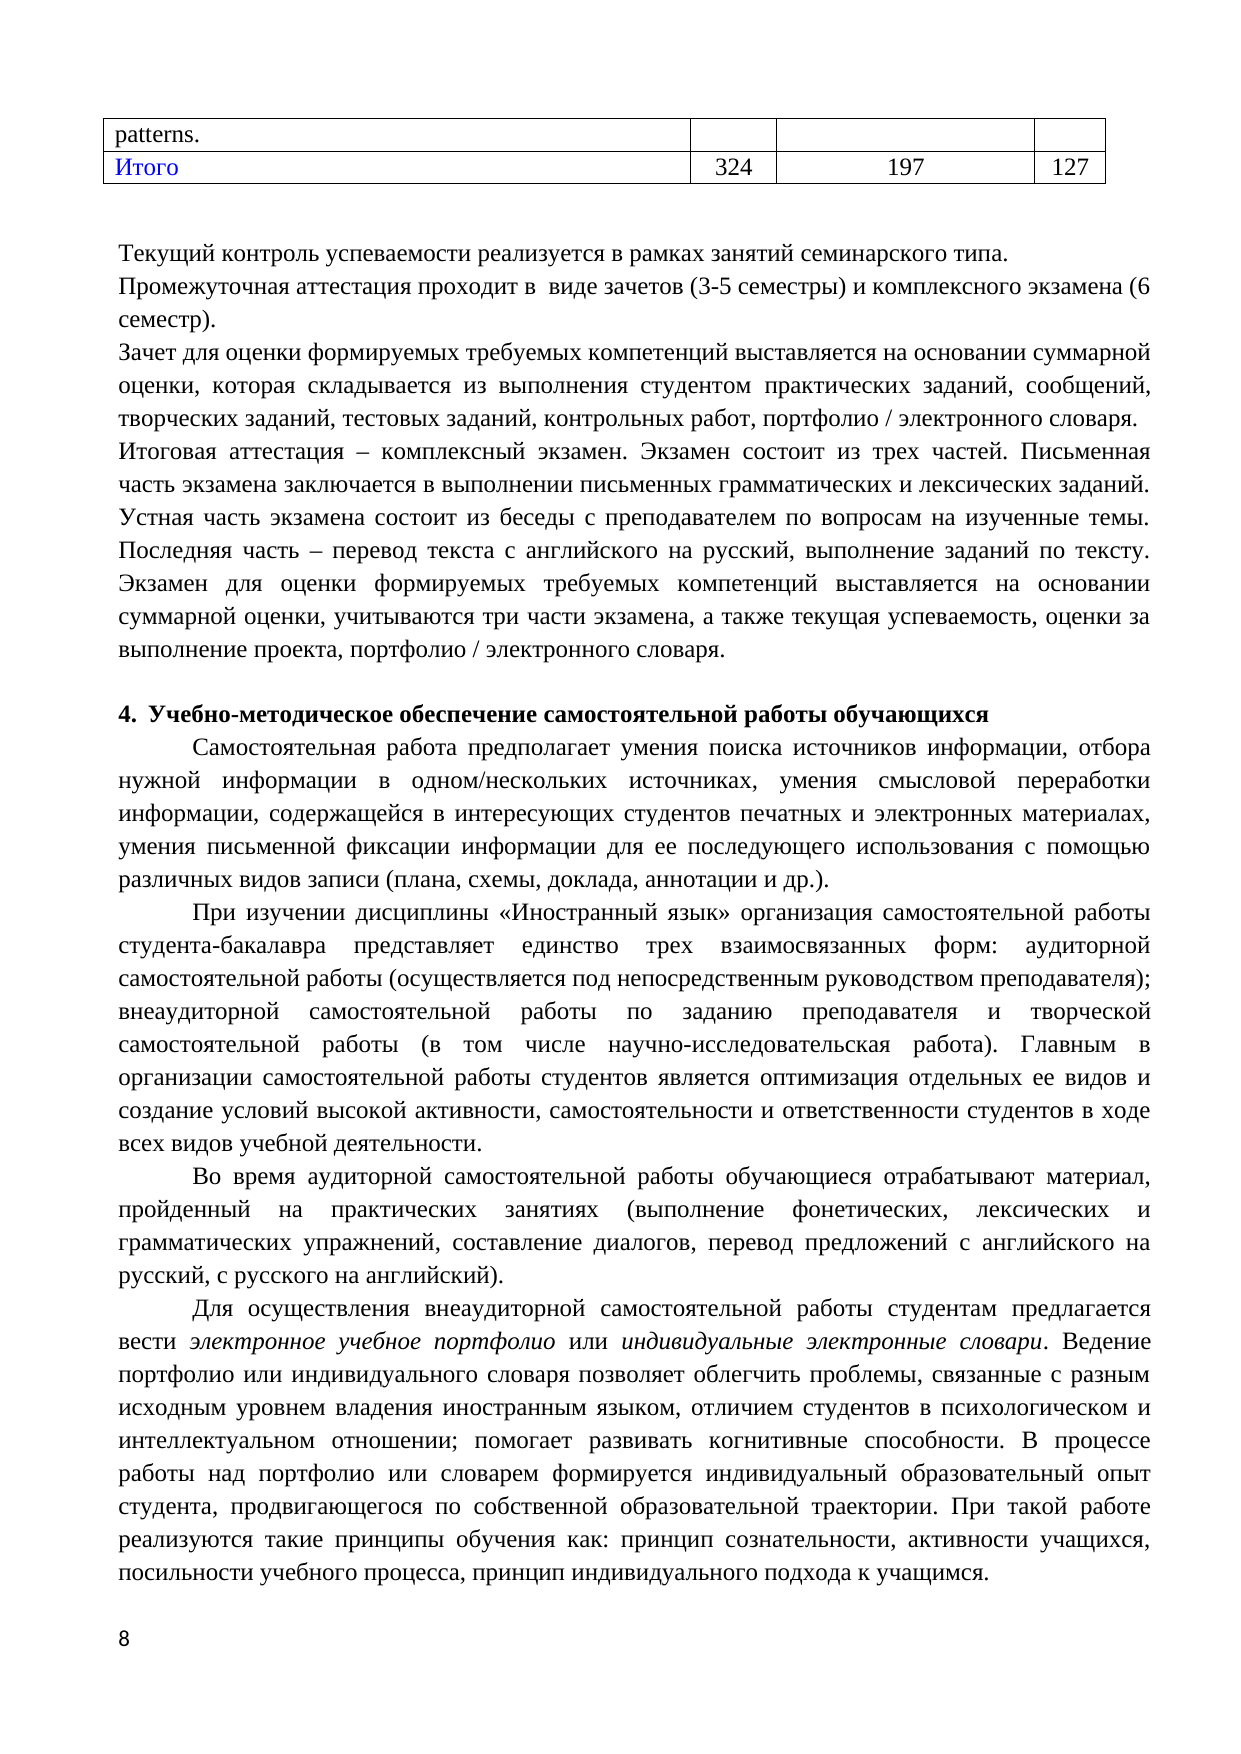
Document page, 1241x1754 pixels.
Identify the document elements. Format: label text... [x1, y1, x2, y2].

table_cell Итого [104, 152, 690, 183]
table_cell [104, 119, 690, 151]
text Во время аудиторной самостоятельной работы обучающиеся отрабатывают материал, пройденный на практических занятиях (выполнение фонетических, лексических и грамматических упражнений, составление диалогов, перевод предложений с английского на русский, с русского на английский). [118, 1161, 1152, 1289]
table_cell 197 [777, 152, 1034, 183]
table_cell 324 [691, 152, 776, 183]
table_cell 127 [1035, 152, 1105, 183]
table_cell 15 [1035, 119, 1105, 151]
text Итоговая аттестация – комплексный экзамен. Экзамен состоит из трех частей. Письменная часть экзамена заключается в выполнении письменных грамматических и лексических заданий. Устная часть экзамена состоит из беседы с преподавателем по вопросам на изученные темы. Последняя часть – перевод текста с английского на русский, выполнение заданий по тексту. Экзамен для оценки формируемых требуемых компетенций выставляется на основании суммарной оценки, учитываются три части экзамена, а также текущая успеваемость, оценки за выполнение проекта, портфолио / электронного словаря. [118, 436, 1152, 663]
text Зачет для оценки формируемых требуемых компетенций выставляется на основании суммарной оценки, которая складывается из выполнения студентом практических заданий, сообщений, творческих заданий, тестовых заданий, контрольных работ, портфолио / электронного словаря. [118, 337, 1152, 432]
table_cell 27 [777, 119, 1034, 151]
table_cell 42 [691, 119, 776, 151]
text Текущий контроль успеваемости реализуется в рамках занятий семинарского типа. [118, 238, 1152, 267]
list Учебно-методическое обеспечение самостоятельной работы обучающихся [118, 699, 1196, 727]
text Для осуществления внеаудиторной самостоятельной работы студентам предлагается вести электронное учебное портфолио или индивидуальные электронные словари. Ведение портфолио или индивидуального словаря позволяет облегчить проблемы, связанные с разным исходным уровнем владения иностранным языком, отличием студентов в психологическом и интеллектуальном отношении; помогает развивать когнитивные способности. В процессе работы над портфолио или словарем формируется индивидуальный образовательный опыт студента, продвигающегося по собственной образовательной траектории. При такой работе реализуются такие принципы обучения как: принцип сознательности, активности учащихся, посильности учебного процесса, принцип индивидуального подхода к учащимся. [118, 1293, 1152, 1586]
text Самостоятельная работа предполагает умения поиска источников информации, отбора нужной информации в одном/нескольких источниках, умения смысловой переработки информации, содержащейся в интересующих студентов печатных и электронных материалах, умения письменной фиксации информации для ее последующего использования с помощью различных видов записи (плана, схемы, доклада, аннотации и др.). [118, 732, 1152, 892]
text Промежуточная аттестация проходит в виде зачетов (3-5 семестры) и комплексного экзамена (6 семестр). [118, 271, 1152, 333]
text При изучении дисциплины «Иностранный язык» организация самостоятельной работы студента-бакалавра представляет единство трех взаимосвязанных форм: аудиторной самостоятельной работы (осуществляется под непосредственным руководством преподавателя); внеаудиторной самостоятельной работы по заданию преподавателя и творческой самостоятельной работы (в том числе научно-исследовательская работа). Главным в организации самостоятельной работы студентов является оптимизация отдельных ее видов и создание условий высокой активности, самостоятельности и ответственности студентов в ходе всех видов учебной деятельности. [118, 897, 1152, 1157]
